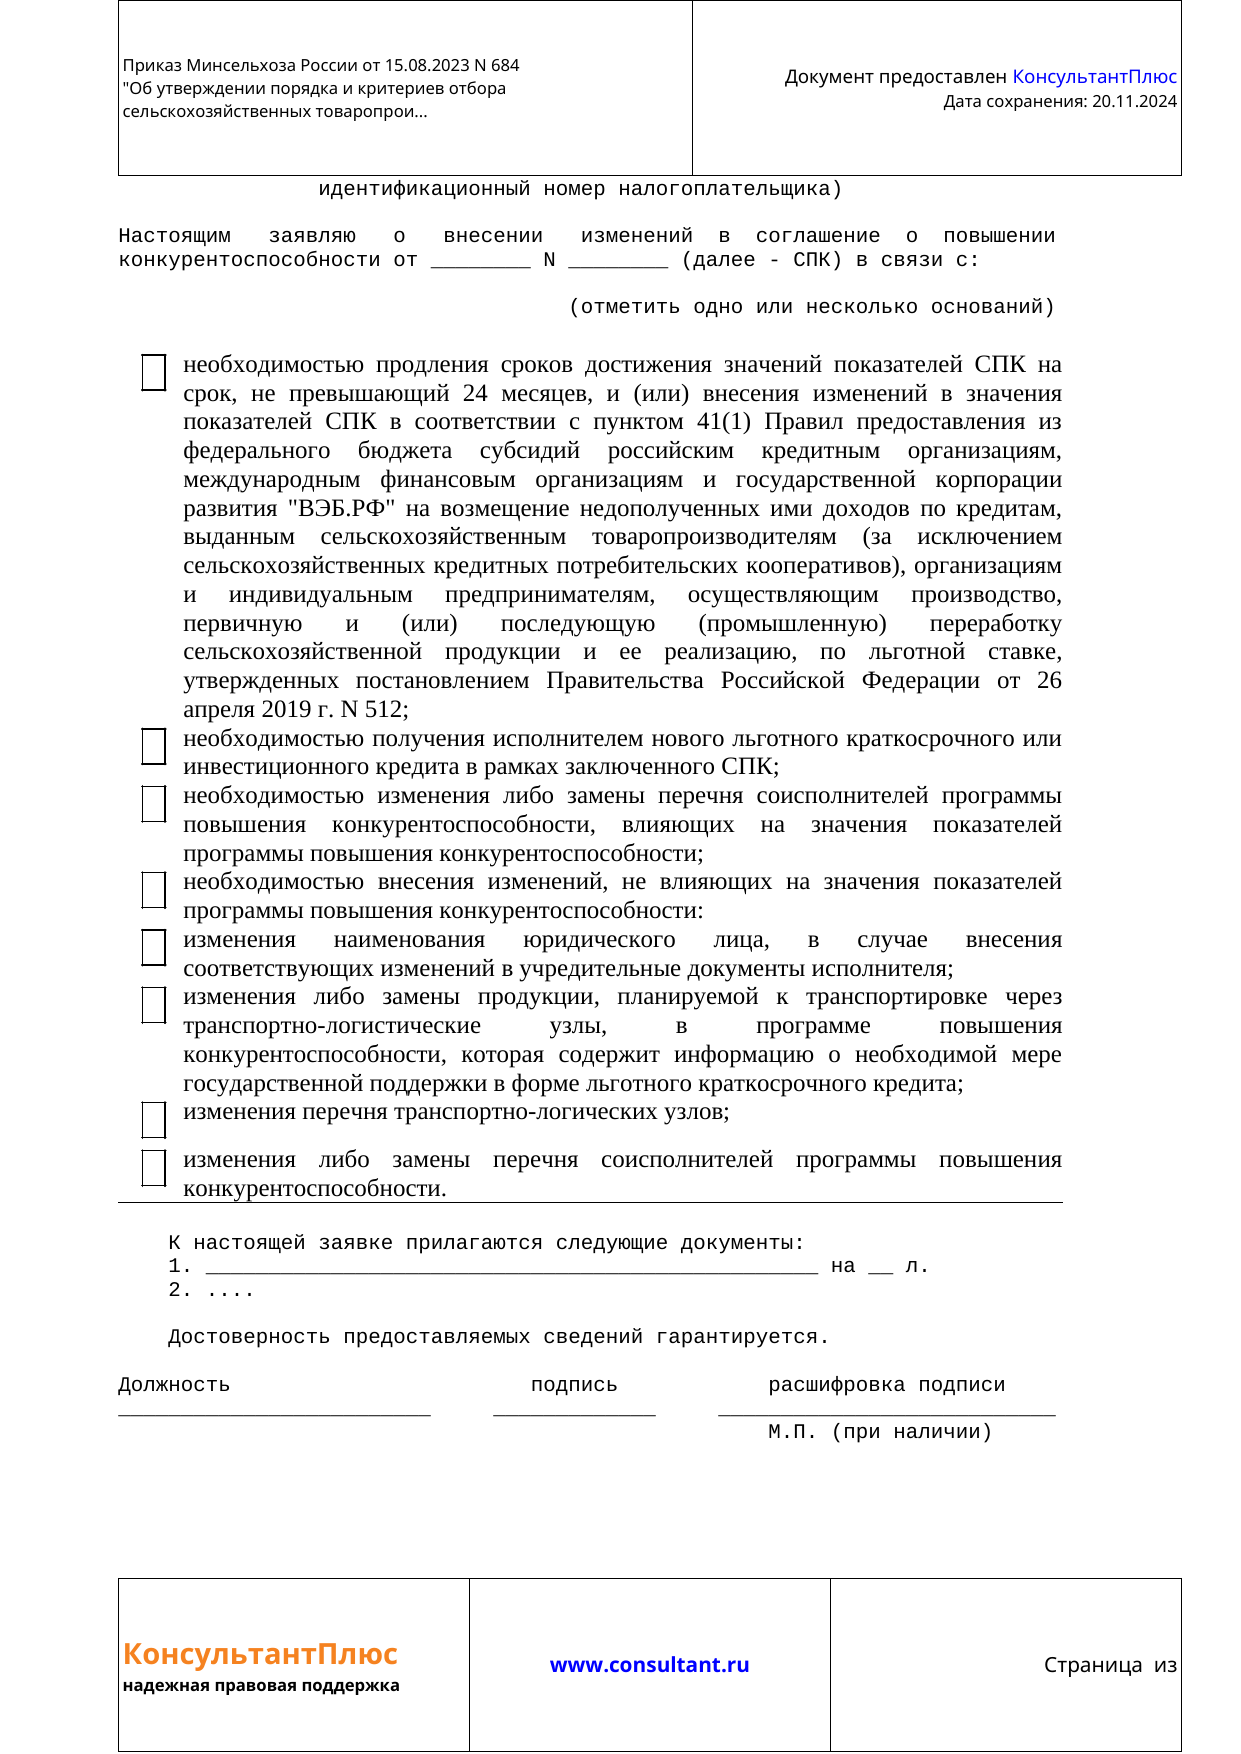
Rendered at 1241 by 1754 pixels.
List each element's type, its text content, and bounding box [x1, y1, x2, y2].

table_cell изменения перечня транспортно-логических узлов; [183, 1096, 1063, 1144]
text Достоверность предоставляемых сведений гарантируется. [118, 1326, 1181, 1350]
table_cell [118, 924, 183, 981]
table_header необходимостью продления сроков достижения значений показателей СПК на срок, не превышающий 24 месяцев, и (или) внесения изменений в значения показателей СПК в соответствии с пунктом 41(1) Правил предоставления из федерального бюджета субсидий российским кредитным организациям, международным финансовым организациям и государственной корпорации развития "ВЭБ.РФ" на возмещение недополученных ими доходов по кредитам, выданным сельскохозяйственным товаропроизводителям (за исключением сельскохозяйственных кредитных потребительских кооперативов), организациям и индивидуальным предпринимателям, осуществляющим производство, первичную и (или) последующую (промышленную) переработку сельскохозяйственной продукции и ее реализацию, по льготной ставке, утвержденных постановлением Правительства Российской Федерации от 26 апреля 2019 г. N 512; [183, 349, 1063, 723]
table_cell [118, 780, 183, 866]
table_header [118, 349, 183, 723]
table_cell изменения наименования юридического лица, в случае внесения соответствующих изменений в учредительные документы исполнителя; [183, 924, 1063, 981]
text _________________________ _____________ ___________________________ [118, 1397, 1181, 1421]
text Должность подпись расшифровка подписи [118, 1373, 1181, 1397]
text 2. .... [118, 1279, 1181, 1303]
table_cell изменения либо замены продукции, планируемой к транспортировке через транспортно-логистические узлы, в программе повышения конкурентоспособности, которая содержит информацию о необходимой мере государственной поддержки в форме льготного краткосрочного кредита; [183, 981, 1063, 1096]
text конкурентоспособности от ________ N ________ (далее - СПК) в связи с: [118, 249, 1181, 273]
table_cell необходимостью изменения либо замены перечня соисполнителей программы повышения конкурентоспособности, влияющих на значения показателей программы повышения конкурентоспособности; [183, 780, 1063, 866]
text (отметить одно или несколько оснований) [118, 296, 1181, 320]
text Настоящим заявляю о внесении изменений в соглашение о повышении [118, 226, 1181, 249]
table_cell [118, 866, 183, 924]
table_cell необходимостью получения исполнителем нового льготного краткосрочного или инвестиционного кредита в рамках заключенного СПК; [183, 723, 1063, 780]
text К настоящей заявке прилагаются следующие документы: [118, 1232, 1181, 1255]
table_cell [118, 1096, 183, 1144]
table_cell изменения либо замены перечня соисполнителей программы повышения конкурентоспособности. [183, 1144, 1063, 1202]
table_cell [118, 723, 183, 780]
table_cell [118, 981, 183, 1096]
table_cell [118, 1144, 183, 1202]
text М.П. (при наличии) [118, 1421, 1181, 1444]
table_cell необходимостью внесения изменений, не влияющих на значения показателей программы повышения конкурентоспособности: [183, 866, 1063, 924]
text идентификационный номер налогоплательщика) [118, 178, 1181, 202]
text 1. _________________________________________________ на __ л. [118, 1255, 1181, 1279]
